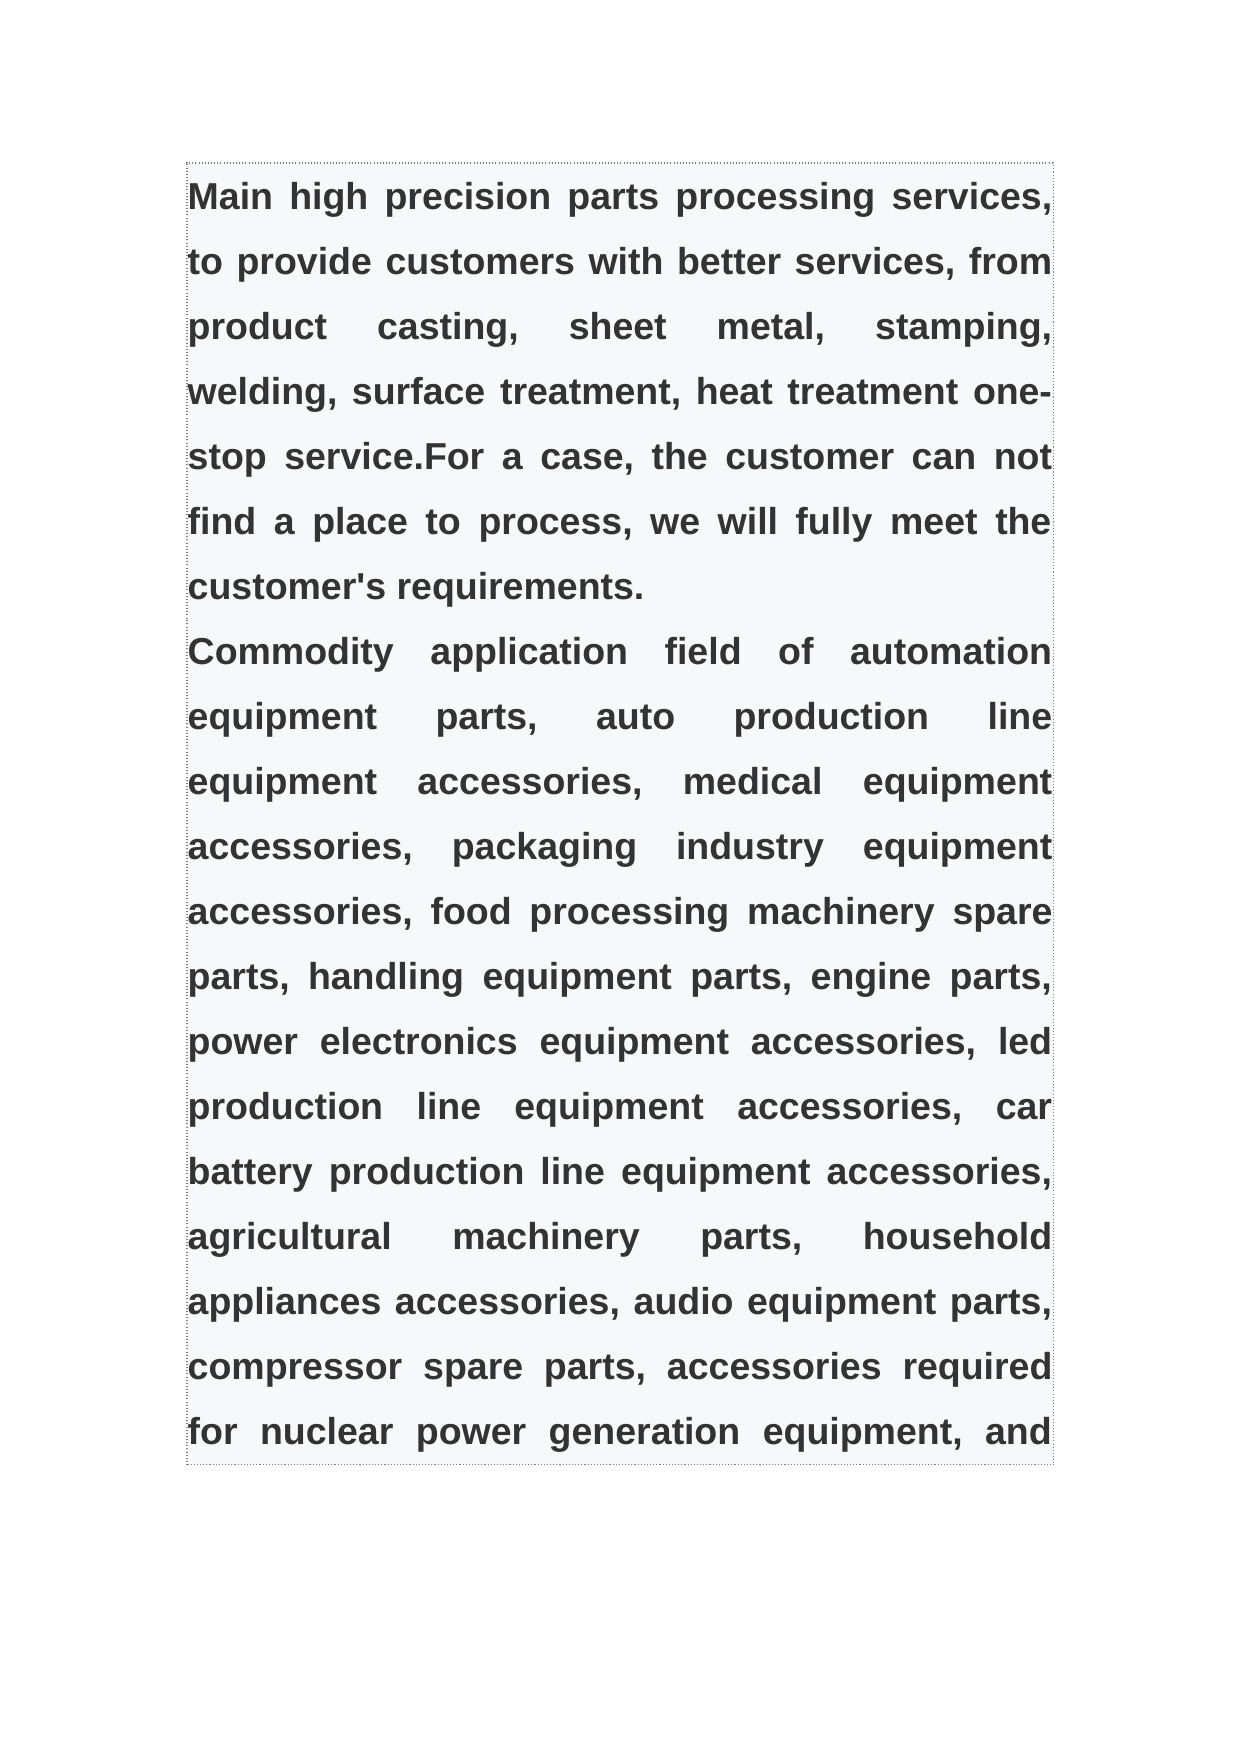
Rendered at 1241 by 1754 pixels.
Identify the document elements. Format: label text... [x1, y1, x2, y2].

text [186, 617, 1054, 1465]
text Main high precision parts processing services, to provide customers with better services, from product casting, sheet metal, stamping, welding, surface treatment, heat treatment one-stop service.For a case, the customer can not find a place to process, we will fully meet the customer's requirements. [186, 162, 1054, 617]
